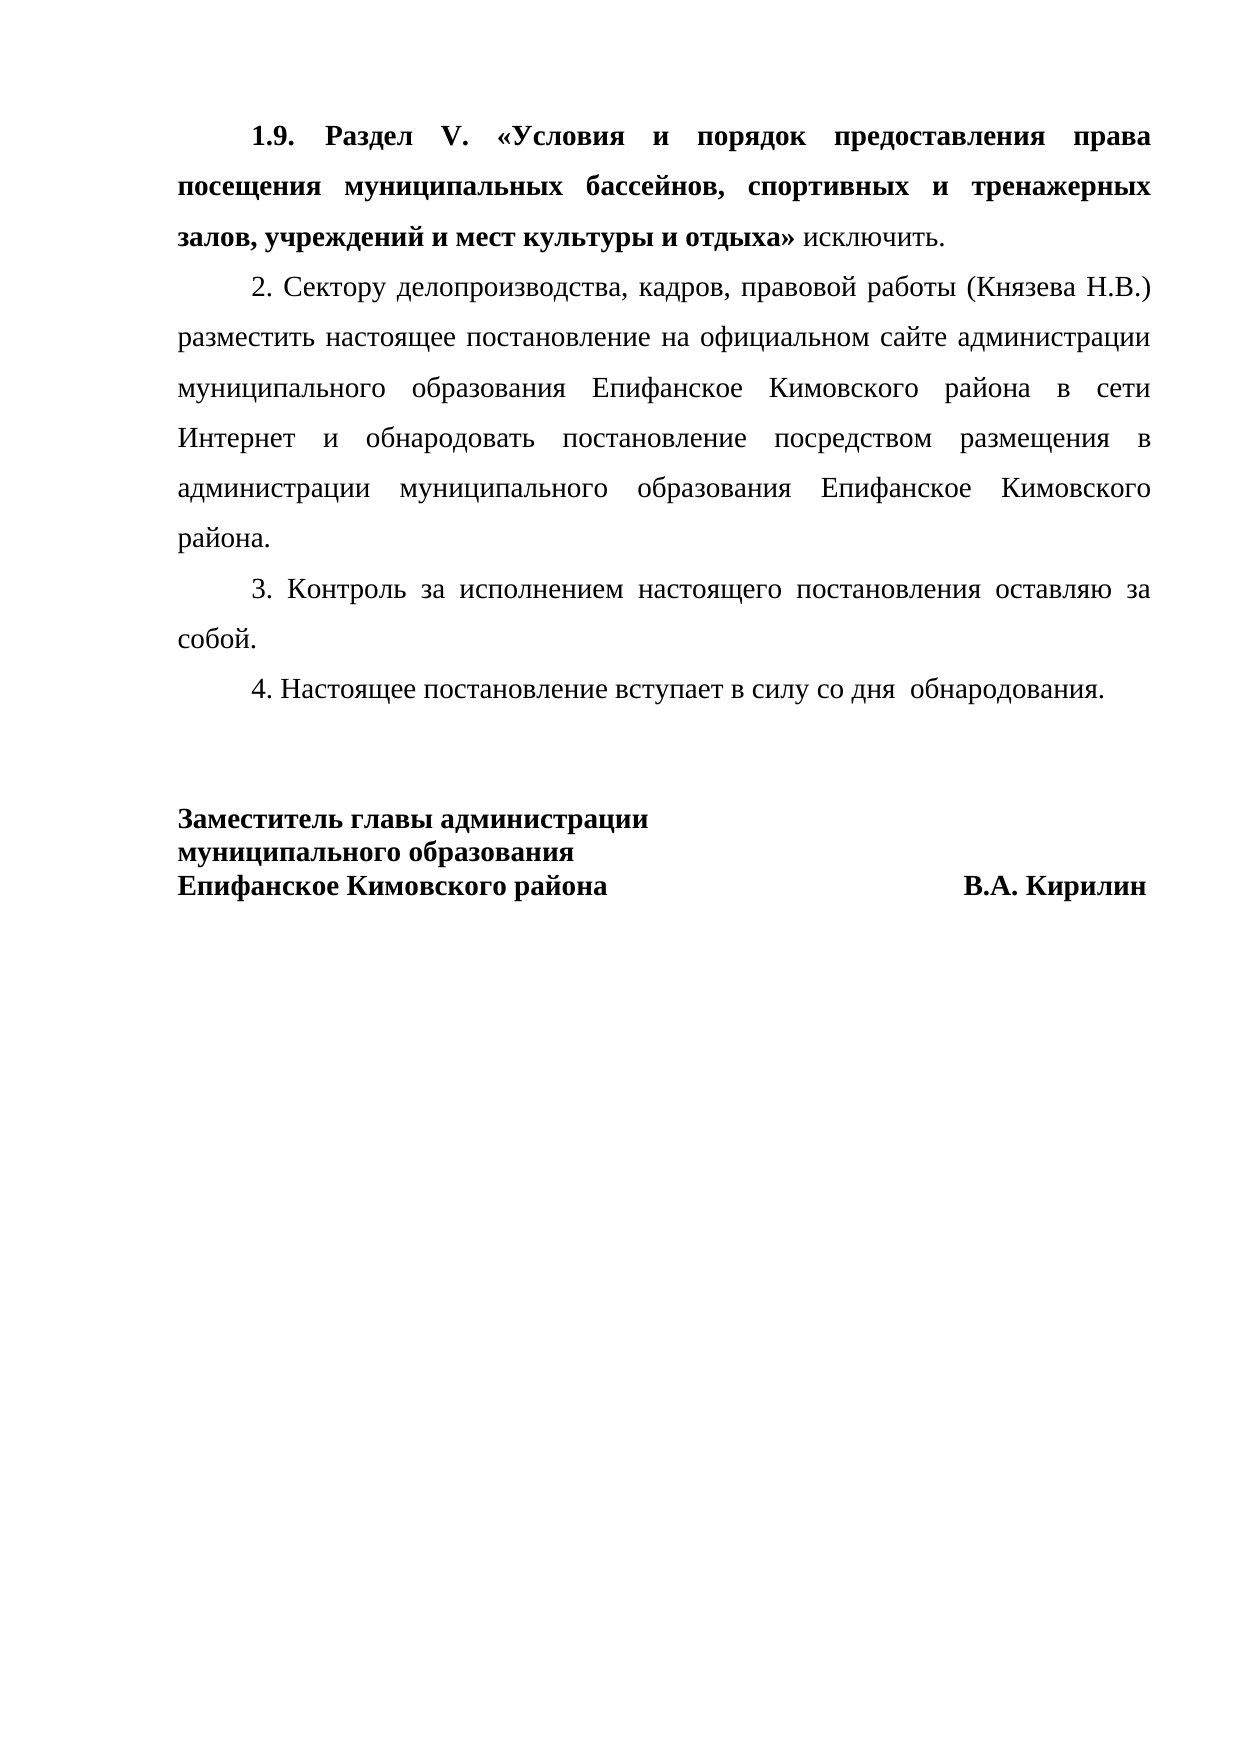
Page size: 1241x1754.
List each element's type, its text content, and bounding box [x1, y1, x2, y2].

text Епифанское Кимовского района В.А. Кирилин [177, 868, 1152, 902]
text 3. Контроль за исполнением настоящего постановления оставляю за собой. [177, 571, 1152, 655]
text Заместитель главы администрации [177, 801, 1152, 834]
list Раздел V. «Условия и порядок предоставления права посещения муниципальных бассейнов, спортивных и тренажерных залов, учреждений и мест культуры и отдыха» исключить. [177, 118, 1152, 252]
text 4. Настоящее постановление вступает в силу со дня обнародования. [177, 672, 1152, 705]
text муниципального образования [177, 834, 1152, 868]
text 2. Сектору делопроизводства, кадров, правовой работы (Князева Н.В.) разместить настоящее постановление на официальном сайте администрации муниципального образования Епифанское Кимовского района в сети Интернет и обнародовать постановление посредством размещения в администрации муниципального образования Епифанское Кимовского района. [177, 269, 1152, 554]
